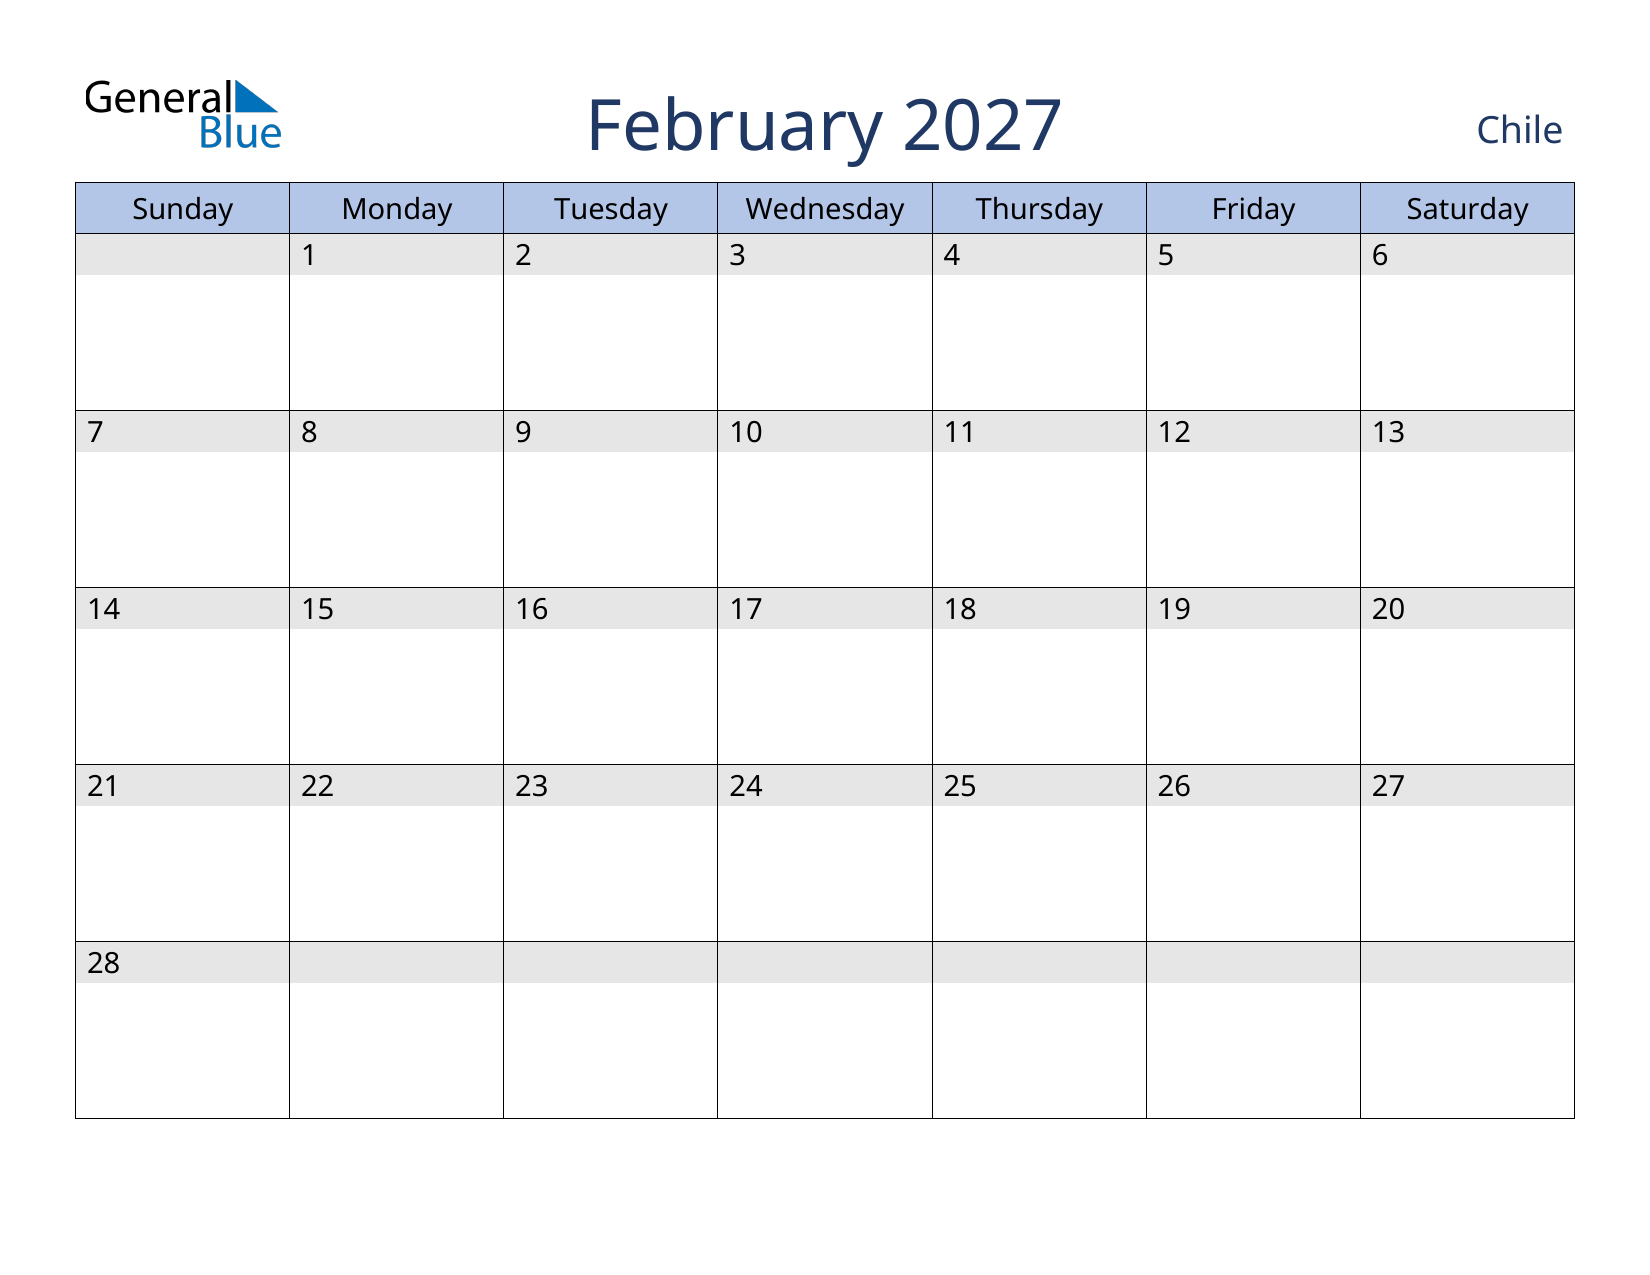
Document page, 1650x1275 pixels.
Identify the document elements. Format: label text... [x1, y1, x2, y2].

table_cell [76, 275, 289, 410]
table_cell Wednesday [718, 183, 932, 233]
table_cell [290, 983, 503, 1118]
table_cell [76, 234, 289, 275]
table_cell 6 [1361, 234, 1574, 275]
table_cell [1361, 275, 1574, 410]
table_cell 16 [504, 588, 717, 629]
table_cell Monday [290, 183, 503, 233]
table_cell [933, 629, 1146, 764]
table_cell 12 [1147, 411, 1360, 452]
picture [86, 80, 281, 148]
table_cell [1147, 942, 1360, 983]
table_cell 11 [933, 411, 1146, 452]
table_cell [504, 275, 717, 410]
table_cell Thursday [933, 183, 1146, 233]
table_cell [718, 275, 932, 410]
table_cell 10 [718, 411, 932, 452]
table_cell 26 [1147, 765, 1360, 806]
table_cell 24 [718, 765, 932, 806]
table_cell Saturday [1361, 183, 1574, 233]
table_cell [933, 275, 1146, 410]
table_cell [504, 983, 717, 1118]
table_cell [1361, 629, 1574, 764]
table_cell [1147, 452, 1360, 587]
table_cell 13 [1361, 411, 1574, 452]
table_cell [76, 806, 289, 941]
table_cell [290, 452, 503, 587]
table_cell 14 [76, 588, 289, 629]
table_cell 15 [290, 588, 503, 629]
table_cell [933, 983, 1146, 1118]
table_cell [1361, 452, 1574, 587]
table_cell 4 [933, 234, 1146, 275]
table_cell [933, 452, 1146, 587]
table_cell [290, 942, 503, 983]
table_cell [1361, 983, 1574, 1118]
table_cell 27 [1361, 765, 1574, 806]
table_cell [504, 452, 717, 587]
table_cell 28 [76, 942, 289, 983]
table_cell 17 [718, 588, 932, 629]
table_cell [1147, 806, 1360, 941]
table_cell [290, 806, 503, 941]
table_cell 2 [504, 234, 717, 275]
table_cell [718, 452, 932, 587]
table_cell [504, 942, 717, 983]
table_header [76, 75, 503, 182]
table_cell [290, 629, 503, 764]
table_cell [1361, 942, 1574, 983]
table_header February 2027 [504, 75, 1146, 182]
table_cell 8 [290, 411, 503, 452]
table_cell 21 [76, 765, 289, 806]
table_cell 25 [933, 765, 1146, 806]
table_cell [290, 275, 503, 410]
table_cell [1147, 275, 1360, 410]
table_cell 22 [290, 765, 503, 806]
table_cell [718, 983, 932, 1118]
table_cell 5 [1147, 234, 1360, 275]
table_header Chile [1146, 75, 1574, 182]
table_cell [718, 806, 932, 941]
table_cell 7 [76, 411, 289, 452]
table_cell [718, 942, 932, 983]
table_cell [76, 452, 289, 587]
table_cell 19 [1147, 588, 1360, 629]
table_cell Friday [1147, 183, 1360, 233]
table_cell 18 [933, 588, 1146, 629]
table_cell [504, 806, 717, 941]
table_cell [933, 942, 1146, 983]
table_cell [718, 629, 932, 764]
table_cell Sunday [76, 183, 289, 233]
table_cell [504, 629, 717, 764]
table_cell 3 [718, 234, 932, 275]
table_cell [76, 983, 289, 1118]
table_cell 20 [1361, 588, 1574, 629]
table_cell [1147, 629, 1360, 764]
table_cell [1147, 983, 1360, 1118]
table_cell 9 [504, 411, 717, 452]
table_cell [1361, 806, 1574, 941]
table_cell [76, 629, 289, 764]
table_cell Tuesday [504, 183, 717, 233]
table_cell 23 [504, 765, 717, 806]
table_cell [933, 806, 1146, 941]
table_cell 1 [290, 234, 503, 275]
